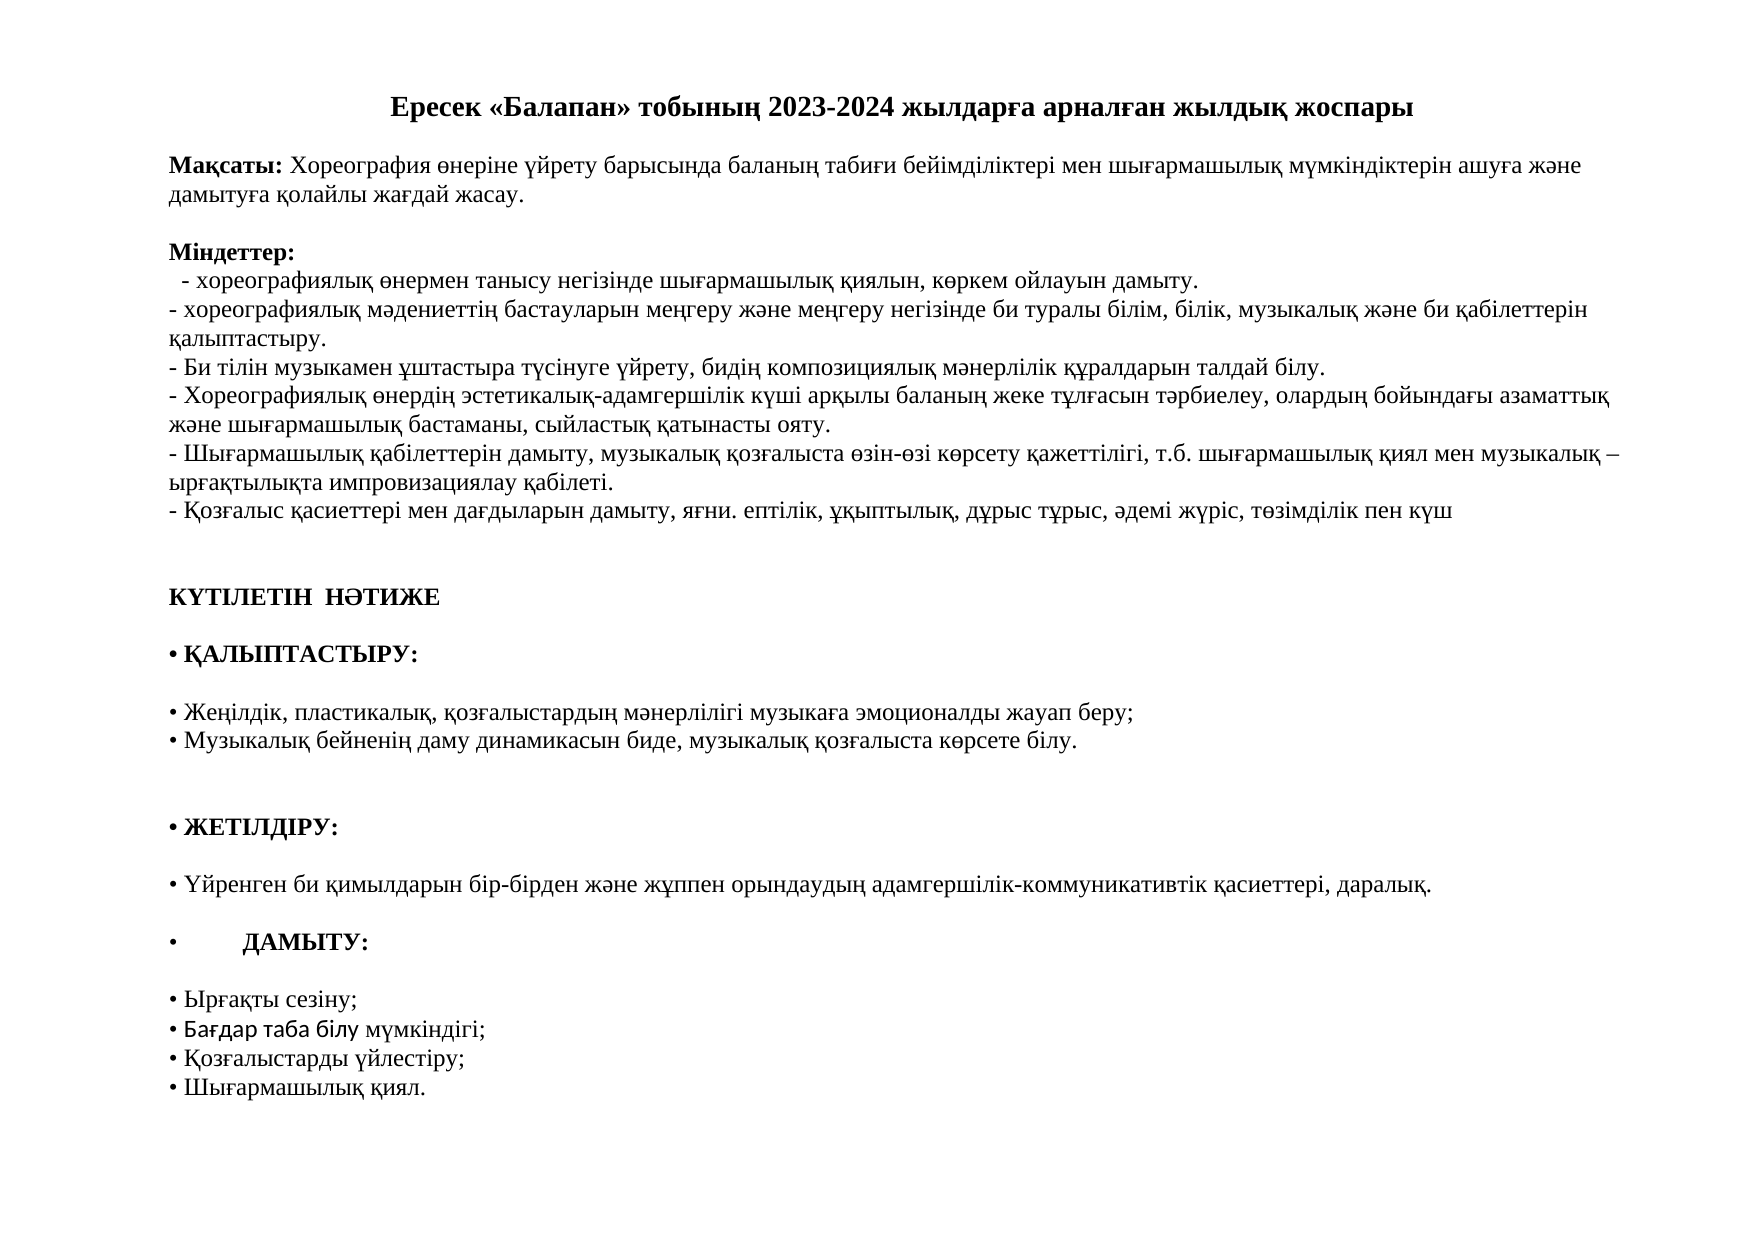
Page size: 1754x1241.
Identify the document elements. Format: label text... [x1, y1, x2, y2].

text • Жеңілдік, пластикалық, қозғалыстардың мәнерлілігі музыкаға эмоционалды жауап беру; [169, 697, 1636, 725]
text • ҚАЛЫПТАСТЫРУ: [169, 639, 1636, 668]
text - хореографиялық мәдениеттің бастауларын меңгеру және меңгеру негізінде би туралы білім, білік, музыкалық және би қабілеттерін қалыптастыру. [169, 294, 1636, 352]
text • Шығармашылық қиял. [169, 1072, 1636, 1101]
text - Шығармашылық қабілеттерін дамыту, музыкалық қозғалыста өзін-өзі көрсету қажеттілігі, т.б. шығармашылық қиял мен музыкалық – ырғақтылықта импровизациялау қабілеті. [169, 438, 1636, 495]
text - Би тілін музыкамен ұштастыра түсінуге үйрету, бидің композициялық мәнерлілік құралдарын талдай білу. [169, 352, 1636, 380]
text • Музыкалық бейненің даму динамикасын биде, музыкалық қозғалыста көрсете білу. [169, 725, 1636, 754]
text - Хореографиялық өнердің эстетикалық-адамгершілік күші арқылы баланың жеке тұлғасын тәрбиелеу, олардың бойындағы азаматтық және шығармашылық бастаманы, сыйластық қатынасты ояту. [169, 380, 1636, 438]
text Міндеттер: [169, 237, 1636, 265]
text Мақсаты: Хореография өнеріне үйрету барысында баланың табиғи бейімділіктері мен шығармашылық мүмкіндіктерін ашуға және дамытуға қолайлы жағдай жасау. [169, 150, 1636, 208]
text • ДАМЫТУ: [169, 927, 1636, 955]
text • Бағдар таба білу мүмкіндігі; [169, 1013, 1636, 1043]
text КҮТІЛЕТІН НӘТИЖЕ [169, 582, 1636, 610]
text • Ырғақты сезіну; [169, 984, 1636, 1013]
text • ЖЕТІЛДІРУ: [169, 812, 1636, 840]
text • Қозғалыстарды үйлестіру; [169, 1043, 1636, 1072]
text Ересек «Балапан» тобының 2023-2024 жылдарға арналған жылдық жоспары [169, 89, 1636, 122]
text - Қозғалыс қасиеттері мен дағдыларын дамыту, яғни. ептілік, ұқыптылық, дұрыс тұрыс, әдемі жүріс, төзімділік пен күш [169, 495, 1636, 524]
text • Үйренген би қимылдарын бір-бірден және жұппен орындаудың адамгершілік-коммуникативтік қасиеттері, даралық. [169, 869, 1636, 898]
text - хореографиялық өнермен танысу негізінде шығармашылық қиялын, көркем ойлауын дамыту. [169, 265, 1636, 294]
